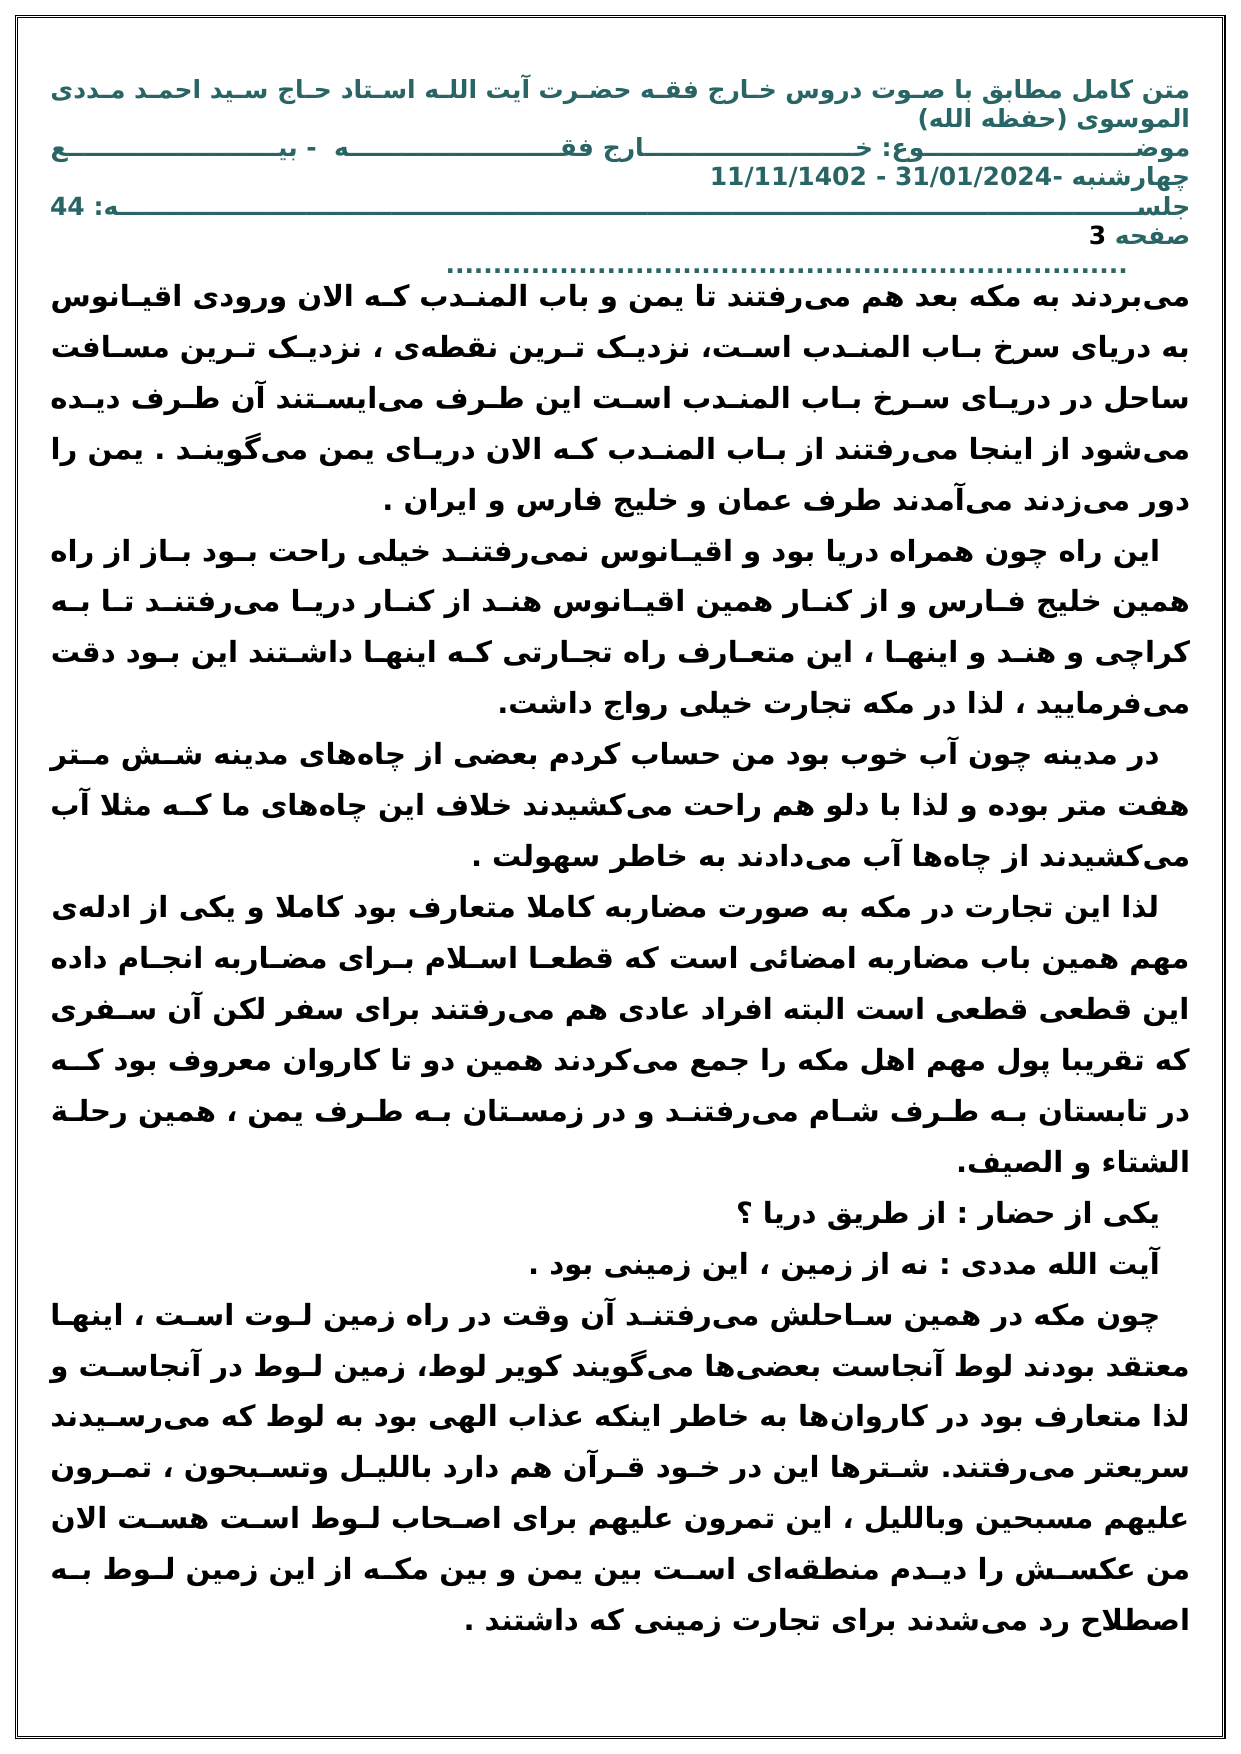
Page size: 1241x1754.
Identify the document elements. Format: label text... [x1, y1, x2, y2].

text آیت الله مددی : نه از زمین ، این زمینی بود . [50, 1247, 1190, 1281]
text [50, 279, 1190, 517]
text لذا این تجارت در مکه به صورت مضاربه کاملا متعارف بود کاملا و یکی از ادله‌ی مهم همین باب مضاربه امضائی است که قطعا اسلام برای مضاربه انجام داده این قطعی قطعی است البته افراد عادی هم می‌رفتند برای سفر لکن آن سفری که تقریبا پول مهم اهل مکه را جمع می‌کردند همین دو تا کاروان معروف بود که در تابستان به طرف شام می‌رفتند و در زمستان به طرف یمن ، همین رحلة الشتاء و الصیف. [50, 890, 1190, 1179]
text یکی از حضار : از طریق دریا ؟ [50, 1196, 1190, 1230]
text چون مکه در همین ساحلش می‌رفتند آن وقت در راه زمین لوت است ، اینها معتقد بودند لوط آنجاست بعضی‌ها می‌گویند کویر لوط، زمین لوط در آنجاست و لذا متعارف بود در کاروان‌ها به خاطر اینکه عذاب الهی بود به لوط که می‌رسیدند سریعتر می‌رفتند. شترها این در خود قرآن هم دارد باللیل وتسبحون ، تمرون علیهم مسبحین وباللیل ، این تمرون علیهم برای اصحاب لوط است هست الان من عکسش را دیدم منطقه‌ای است بین یمن و بین مکه از این زمین لوط به اصطلاح رد می‌شدند برای تجارت زمینی که داشتند . [50, 1298, 1190, 1637]
text در مدینه چون آب خوب بود من حساب کردم بعضی از چاه‌های مدینه شش متر هفت متر بوده و لذا با دلو هم راحت می‌کشیدند خلاف این چاه‌های ما که مثلا آب می‌کشیدند از چاه‌ها آب می‌دادند به خاطر سهولت . [50, 738, 1190, 873]
text این راه چون همراه دریا بود و اقیانوس نمی‌رفتند خیلی راحت بود باز از راه همین خلیج فارس و از کنار همین اقیانوس هند از کنار دریا می‌رفتند تا به کراچی و هند و اینها ، این متعارف راه تجارتی که اینها داشتند این بود دقت می‌فرمایید ، لذا در مکه تجارت خیلی رواج داشت. [50, 534, 1190, 721]
